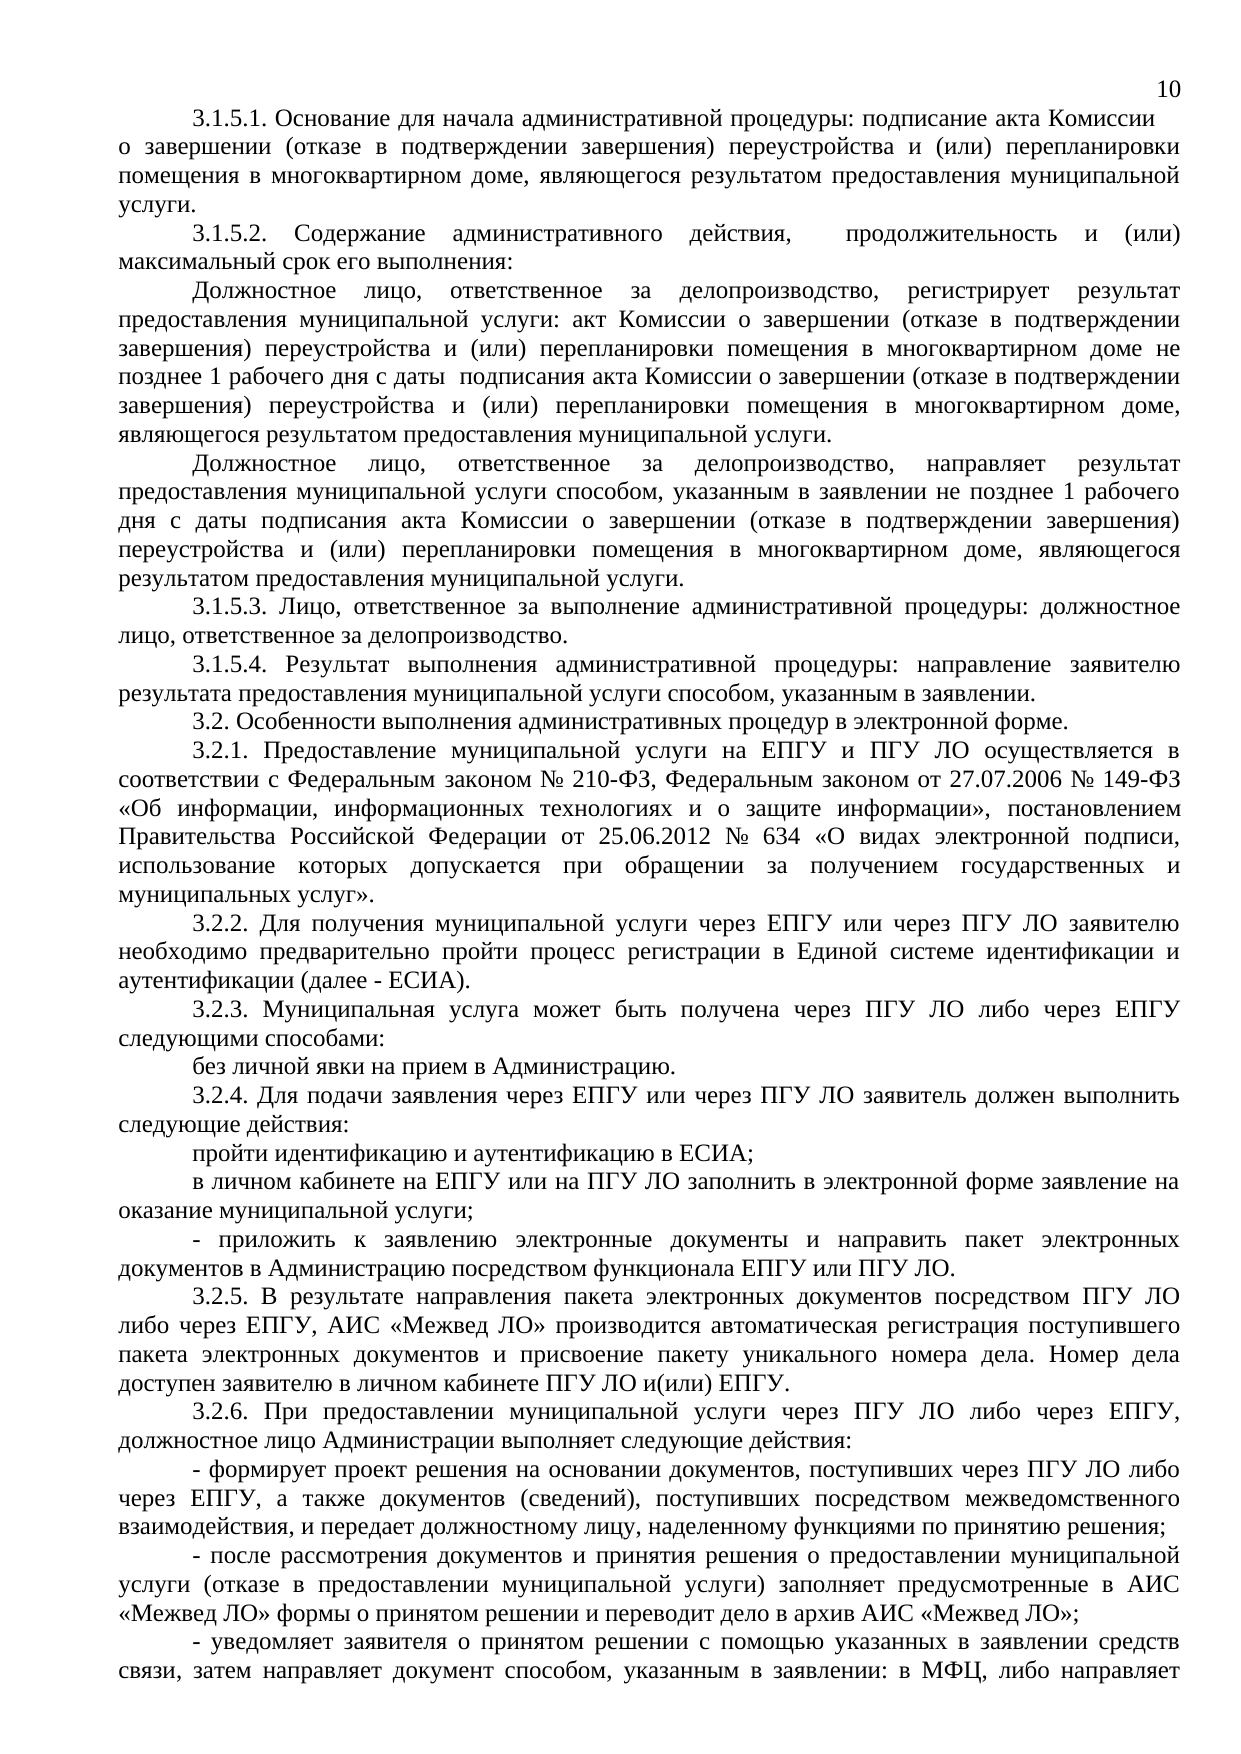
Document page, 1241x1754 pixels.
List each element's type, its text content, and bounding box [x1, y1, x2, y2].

text - формирует проект решения на основании документов, поступивших через ПГУ ЛО либо через ЕПГУ, а также документов (сведений), поступивших посредством межведомственного взаимодействия, и передает должностному лицу, наделенному функциями по принятию решения; [118, 1454, 1181, 1540]
title 3.1.5.4. Результат выполнения административной процедуры: направление заявителю результата предоставления муниципальной услуги способом, указанным в заявлении. [118, 649, 1181, 706]
text - приложить к заявлению электронные документы и направить пакет электронных документов в Администрацию посредством функционала ЕПГУ или ПГУ ЛО. [118, 1224, 1181, 1281]
text 3.2.3. Муниципальная услуга может быть получена через ПГУ ЛО либо через ЕПГУ следующими способами: [118, 994, 1181, 1051]
text 3.2.2. Для получения муниципальной услуги через ЕПГУ или через ПГУ ЛО заявителю необходимо предварительно пройти процесс регистрации в Единой системе идентификации и аутентификации (далее - ЕСИА). [118, 908, 1181, 994]
text 3.2.4. Для подачи заявления через ЕПГУ или через ПГУ ЛО заявитель должен выполнить следующие действия: [118, 1080, 1181, 1138]
text 3.2.5. В результате направления пакета электронных документов посредством ПГУ ЛО либо через ЕПГУ, АИС «Межвед ЛО» производится автоматическая регистрация поступившего пакета электронных документов и присвоение пакету уникального номера дела. Номер дела доступен заявителю в личном кабинете ПГУ ЛО и(или) ЕПГУ. [118, 1281, 1181, 1396]
text 3.2. Особенности выполнения административных процедур в электронной форме. [118, 706, 1181, 735]
text Должностное лицо, ответственное за делопроизводство, регистрирует результат предоставления муниципальной услуги: акт Комиссии о завершении (отказе в подтверждении завершения) переустройства и (или) перепланировки помещения в многоквартирном доме не позднее 1 рабочего дня с даты подписания акта Комиссии о завершении (отказе в подтверждении завершения) переустройства и (или) перепланировки помещения в многоквартирном доме, являющегося результатом предоставления муниципальной услуги. [118, 275, 1181, 448]
text пройти идентификацию и аутентификацию в ЕСИА; [118, 1138, 1181, 1166]
text - после рассмотрения документов и принятия решения о предоставлении муниципальной услуги (отказе в предоставлении муниципальной услуги) заполняет предусмотренные в АИС «Межвед ЛО» формы о принятом решении и переводит дело в архив АИС «Межвед ЛО»; [118, 1540, 1181, 1626]
text Должностное лицо, ответственное за делопроизводство, направляет результат предоставления муниципальной услуги способом, указанным в заявлении не позднее 1 рабочего дня с даты подписания акта Комиссии о завершении (отказе в подтверждении завершения) переустройства и (или) перепланировки помещения в многоквартирном доме, являющегося результатом предоставления муниципальной услуги. [118, 448, 1181, 591]
text 3.1.5.1. Основание для начала административной процедуры: подписание акта Комиссии о завершении (отказе в подтверждении завершения) переустройства и (или) перепланировки помещения в многоквартирном доме, являющегося результатом предоставления муниципальной услуги. [118, 103, 1181, 218]
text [118, 1626, 1181, 1684]
text 3.1.5.2. Содержание административного действия, продолжительность и (или) максимальный срок его выполнения: [118, 218, 1181, 275]
text без личной явки на прием в Администрацию. [118, 1051, 1181, 1080]
text 3.2.1. Предоставление муниципальной услуги на ЕПГУ и ПГУ ЛО осуществляется в соответствии с Федеральным законом № 210-ФЗ, Федеральным законом от 27.07.2006 № 149-ФЗ «Об информации, информационных технологиях и о защите информации», постановлением Правительства Российской Федерации от 25.06.2012 № 634 «О видах электронной подписи, использование которых допускается при обращении за получением государственных и муниципальных услуг». [118, 735, 1181, 908]
text в личном кабинете на ЕПГУ или на ПГУ ЛО заполнить в электронной форме заявление на оказание муниципальной услуги; [118, 1166, 1181, 1224]
text 3.2.6. При предоставлении муниципальной услуги через ПГУ ЛО либо через ЕПГУ, должностное лицо Администрации выполняет следующие действия: [118, 1396, 1181, 1454]
text 3.1.5.3. Лицо, ответственное за выполнение административной процедуры: должностное лицо, ответственное за делопроизводство. [118, 591, 1181, 649]
